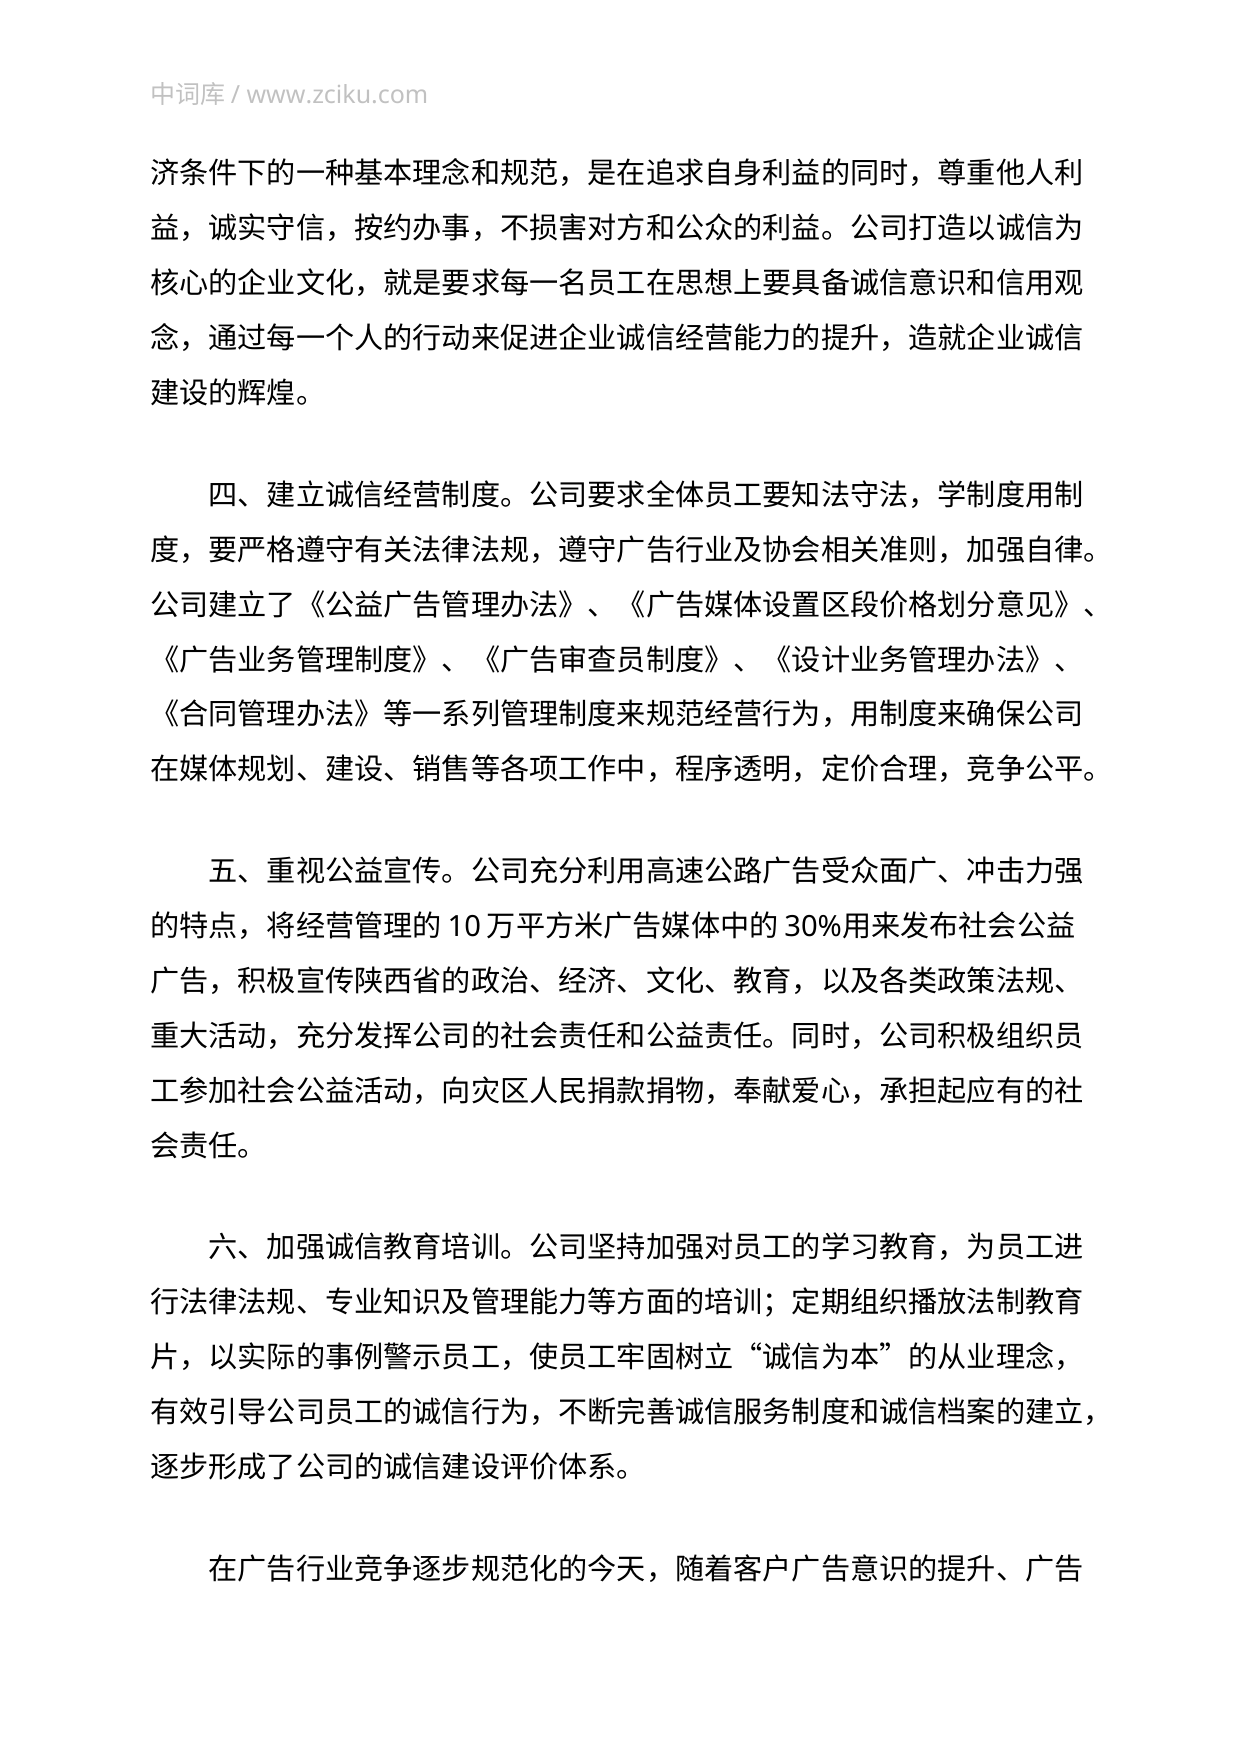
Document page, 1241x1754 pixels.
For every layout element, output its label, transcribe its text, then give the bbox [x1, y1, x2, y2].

text 四、建立诚信经营制度。公司要求全体员工要知法守法，学制度用制度，要严格遵守有关法律法规，遵守广告行业及协会相关准则，加强自律。公司建立了《公益广告管理办法》、《广告媒体设置区段价格划分意见》、《广告业务管理制度》、《广告审查员制度》、《设计业务管理办法》、《合同管理办法》等一系列管理制度来规范经营行为，用制度来确保公司在媒体规划、建设、销售等各项工作中，程序透明，定价合理，竞争公平。 [150, 471, 1090, 788]
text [150, 1545, 1090, 1588]
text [150, 150, 1090, 412]
text 六、加强诚信教育培训。公司坚持加强对员工的学习教育，为员工进行法律法规、专业知识及管理能力等方面的培训；定期组织播放法制教育片，以实际的事例警示员工，使员工牢固树立“诚信为本”的从业理念，有效引导公司员工的诚信行为，不断完善诚信服务制度和诚信档案的建立，逐步形成了公司的诚信建设评价体系。 [150, 1224, 1090, 1486]
text 五、重视公益宣传。公司充分利用高速公路广告受众面广、冲击力强的特点，将经营管理的10万平方米广告媒体中的30%用来发布社会公益广告，积极宣传陕西省的政治、经济、文化、教育，以及各类政策法规、重大活动，充分发挥公司的社会责任和公益责任。同时，公司积极组织员工参加社会公益活动，向灾区人民捐款捐物，奉献爱心，承担起应有的社会责任。 [150, 848, 1090, 1164]
